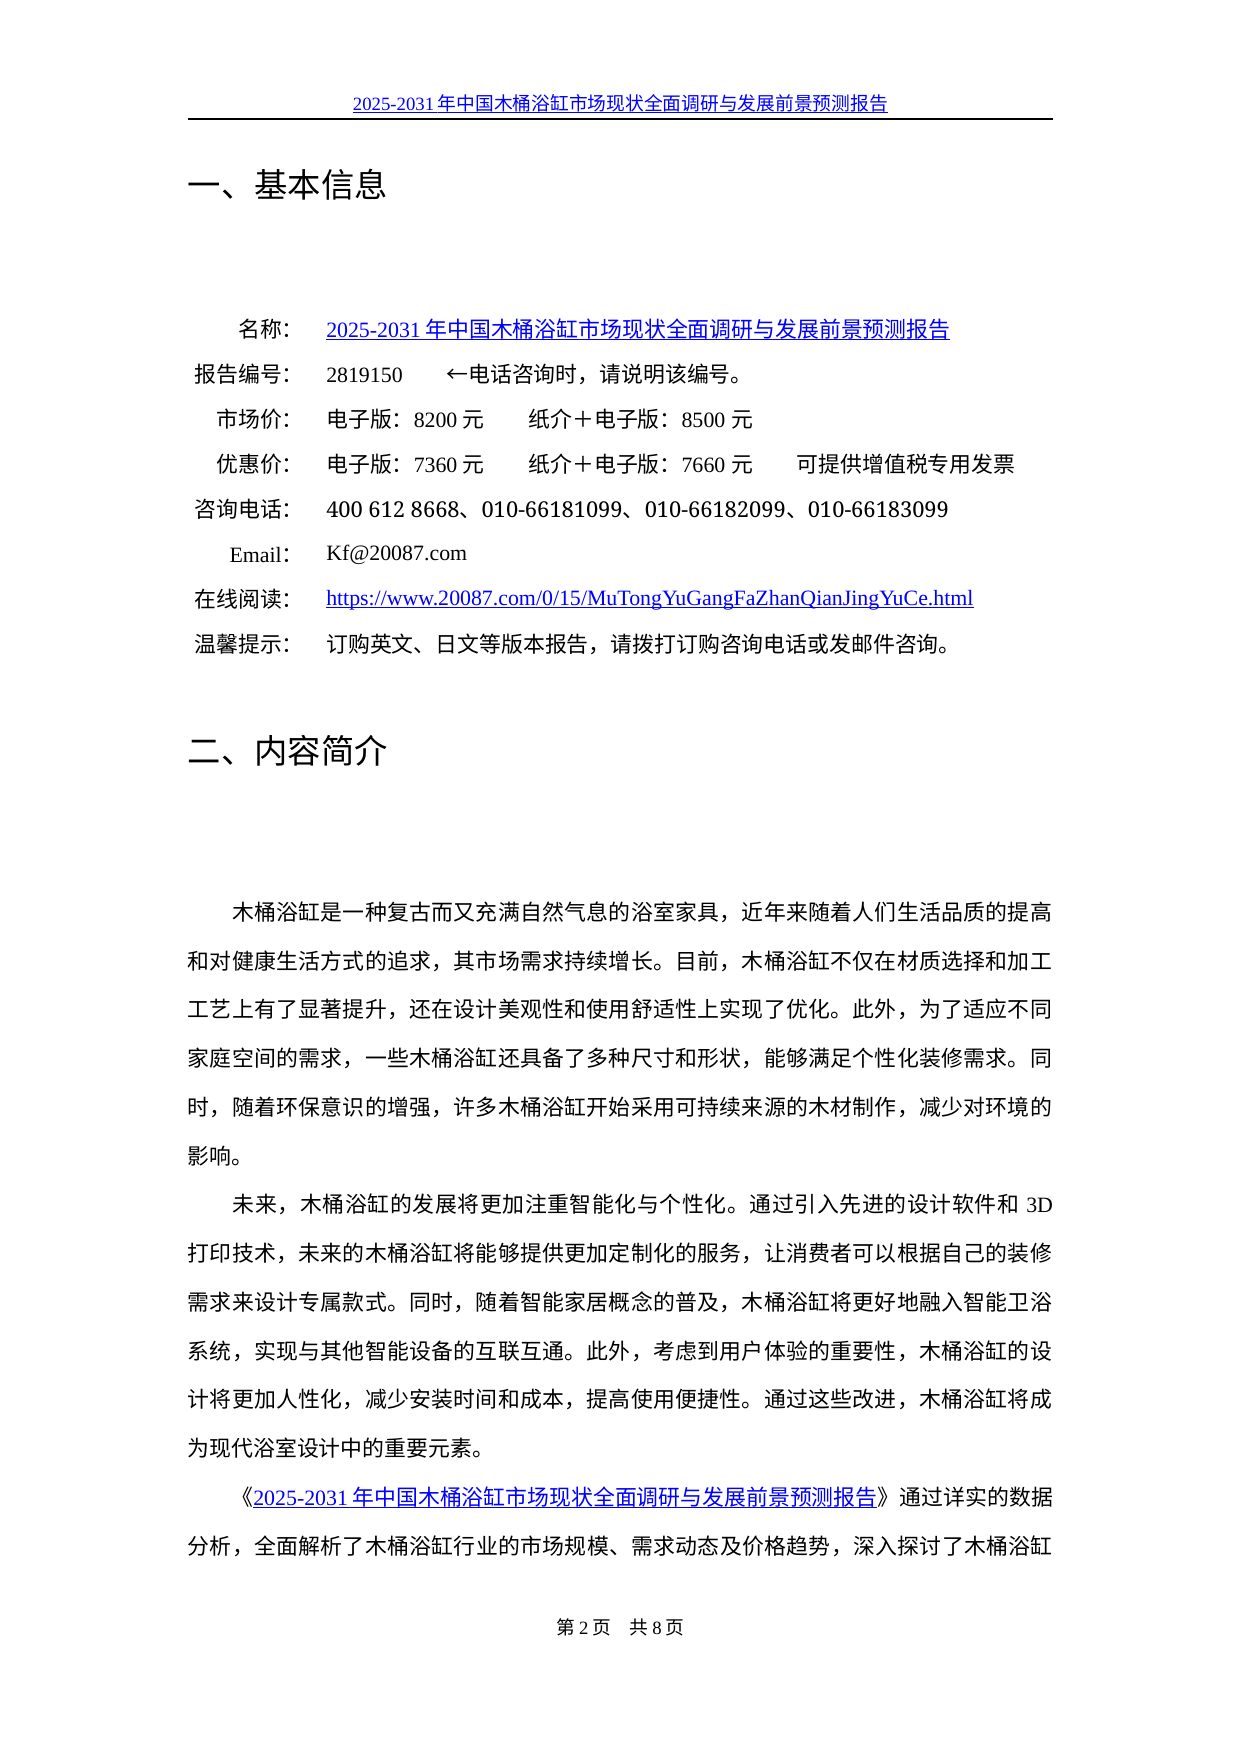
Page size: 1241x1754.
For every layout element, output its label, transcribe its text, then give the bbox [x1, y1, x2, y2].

title 二、内容简介 [187, 717, 1053, 782]
table_cell 市场价： [167, 402, 315, 447]
table_cell 在线阅读： [167, 582, 315, 627]
table_cell 订购英文、日文等版本报告，请拨打订购咨询电话或发邮件咨询。 [315, 627, 1073, 672]
table_cell 电子版：8200 元 纸介＋电子版：8500 元 [315, 402, 1073, 447]
table_cell Email： [167, 537, 315, 582]
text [187, 894, 1053, 1561]
table_cell 咨询电话： [167, 492, 315, 537]
table_cell 电子版：7360 元 纸介＋电子版：7660 元 可提供增值税专用发票 [315, 447, 1073, 492]
table_cell 报告编号： [167, 357, 315, 402]
table_cell 400 612 8668、010-66181099、010-66182099、010-66183099 [315, 492, 1073, 537]
table_header 名称： [167, 312, 315, 357]
title 一、基本信息 [187, 150, 1053, 215]
table_cell 温馨提示： [167, 627, 315, 672]
table_header 2025-2031年中国木桶浴缸市场现状全面调研与发展前景预测报告 [315, 312, 1073, 357]
table_cell 2819150 ←电话咨询时，请说明该编号。 [315, 357, 1073, 402]
table_cell [315, 582, 1073, 627]
table_cell 优惠价： [167, 447, 315, 492]
table_cell Kf@20087.com [315, 537, 1073, 582]
